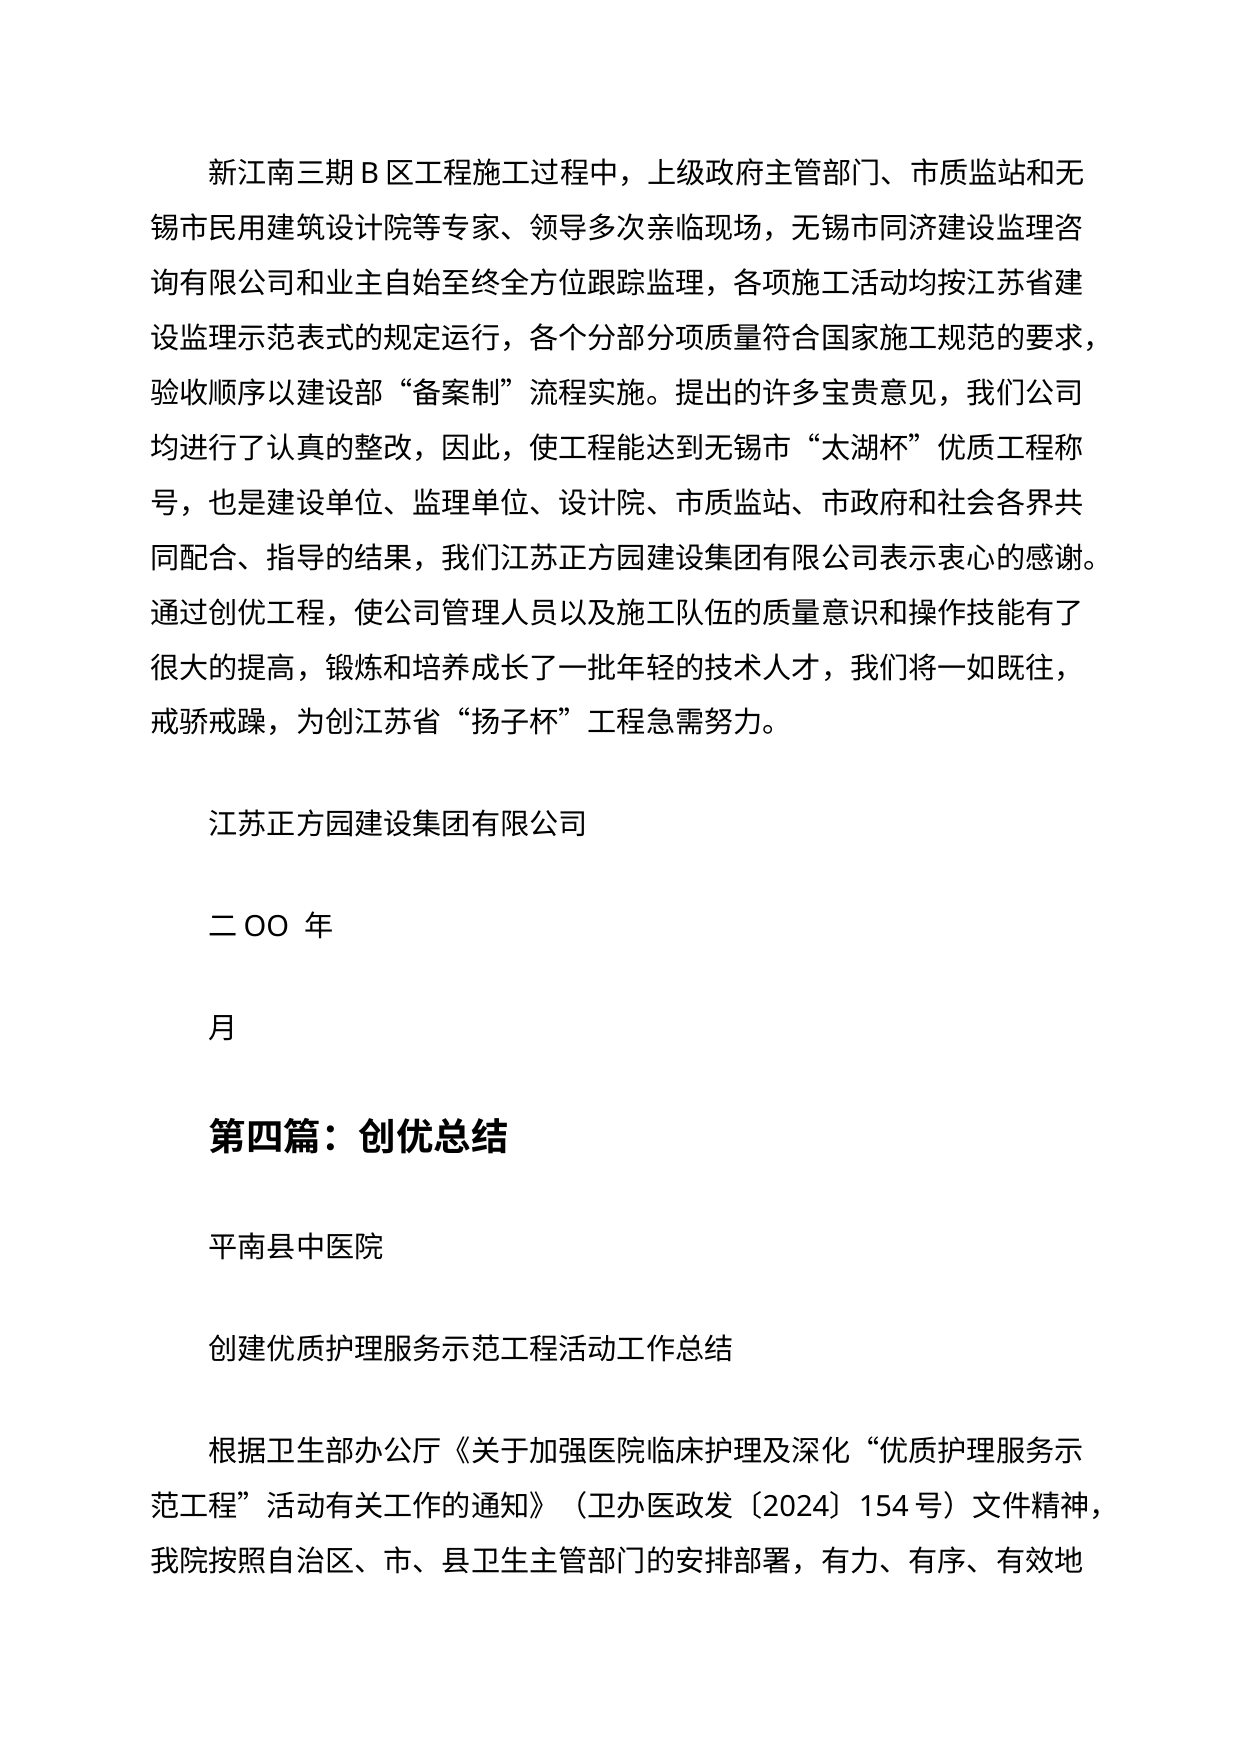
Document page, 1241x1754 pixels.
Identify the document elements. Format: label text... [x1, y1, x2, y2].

text 月 [150, 1004, 1090, 1047]
text 第四篇：创优总结 [150, 1106, 1090, 1161]
text 平南县中医院 [150, 1224, 1090, 1266]
text 江苏正方园建设集团有限公司 [150, 801, 1090, 843]
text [150, 1427, 1090, 1579]
text 新江南三期B区工程施工过程中，上级政府主管部门、市质监站和无锡市民用建筑设计院等专家、领导多次亲临现场，无锡市同济建设监理咨询有限公司和业主自始至终全方位跟踪监理，各项施工活动均按江苏省建设监理示范表式的规定运行，各个分部分项质量符合国家施工规范的要求，验收顺序以建设部“备案制”流程实施。提出的许多宝贵意见，我们公司均进行了认真的整改，因此，使工程能达到无锡市“太湖杯”优质工程称号，也是建设单位、监理单位、设计院、市质监站、市政府和社会各界共同配合、指导的结果，我们江苏正方园建设集团有限公司表示衷心的感谢。通过创优工程，使公司管理人员以及施工队伍的质量意识和操作技能有了很大的提高，锻炼和培养成长了一批年轻的技术人才，我们将一如既往，戒骄戒躁，为创江苏省“扬子杯”工程急需努力。 [150, 150, 1090, 741]
text 二OO 年 [150, 903, 1090, 945]
text 创建优质护理服务示范工程活动工作总结 [150, 1326, 1090, 1368]
